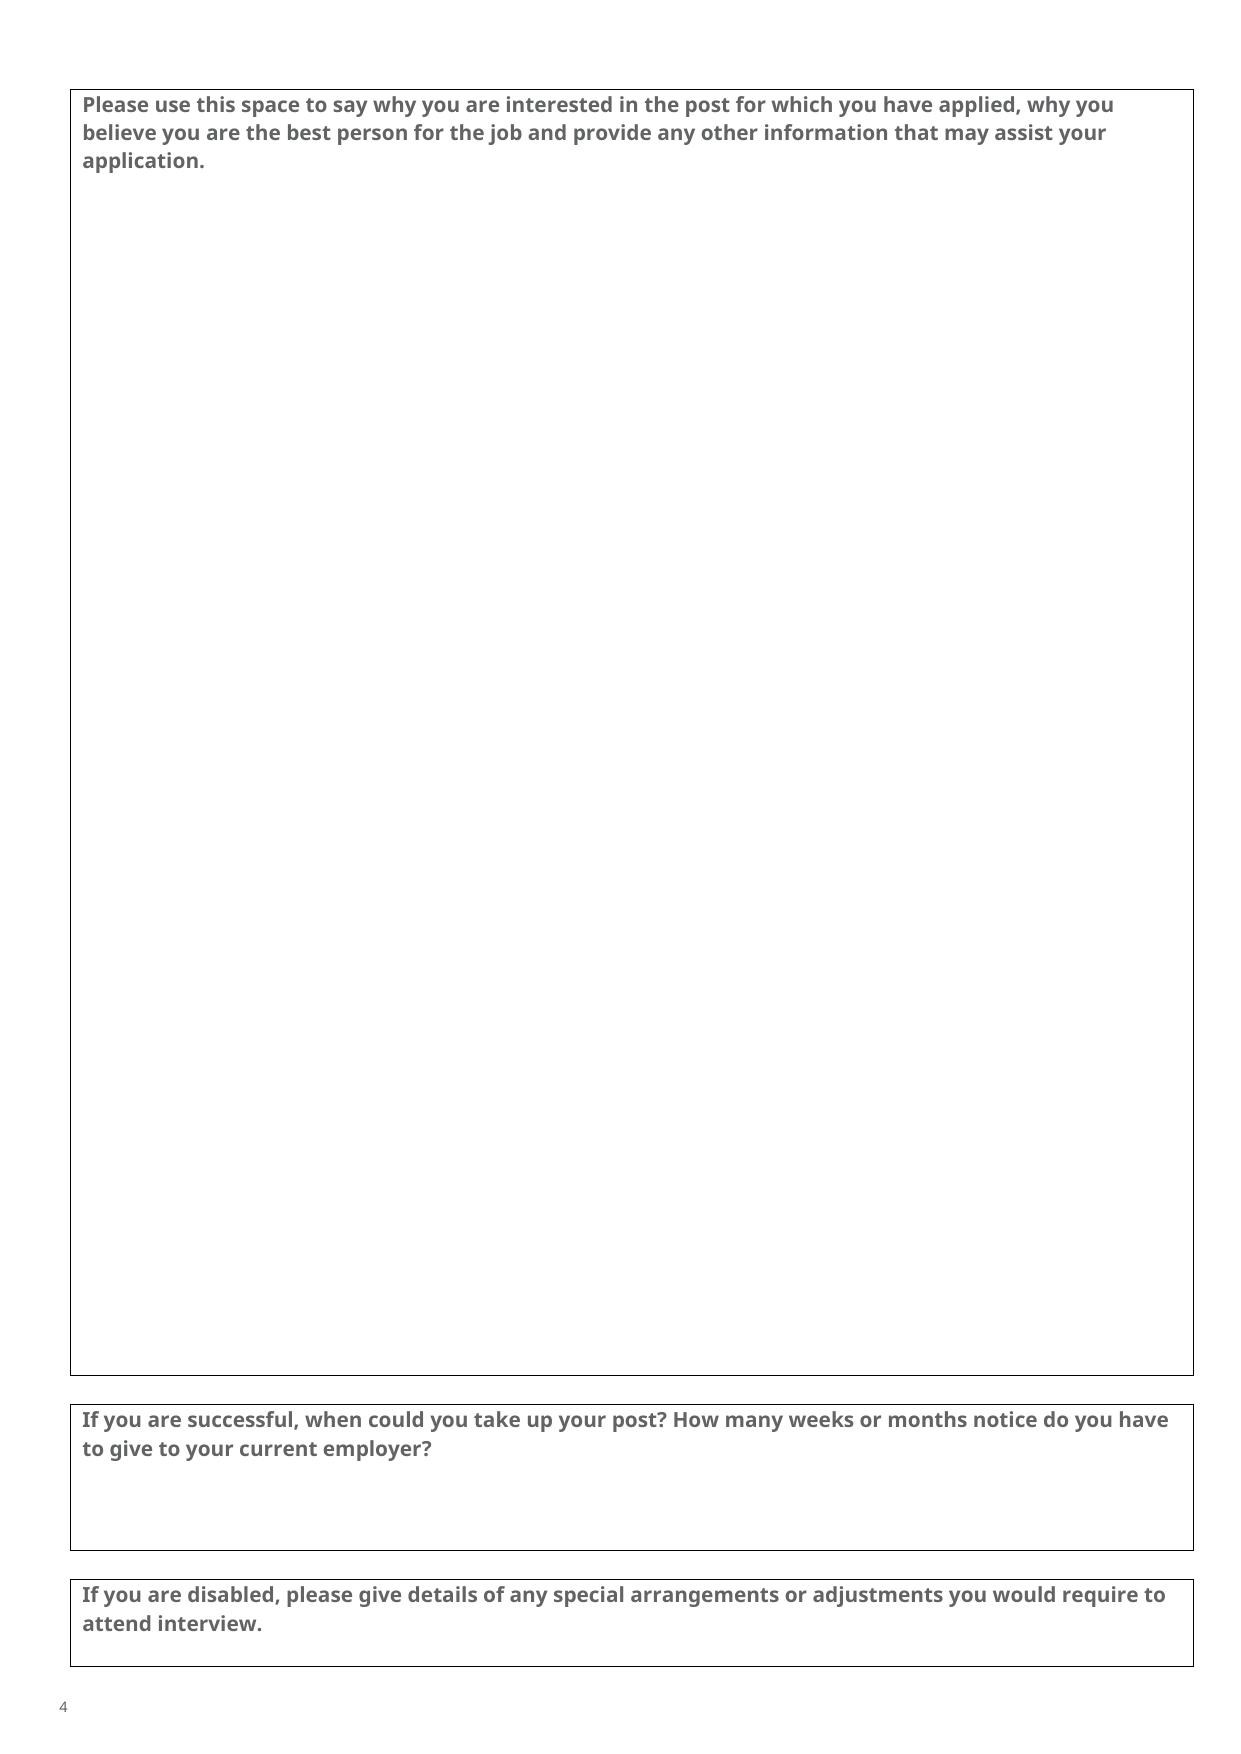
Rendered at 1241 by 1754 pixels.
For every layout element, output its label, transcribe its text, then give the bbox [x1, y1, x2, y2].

table_header Please use this space to say why you are interested in the post for which you have applied, why you believe you are the best person for the job and provide any other information that may assist your application. [71, 90, 1193, 1375]
table_header If you are successful, when could you take up your post? How many weeks or months notice do you have to give to your current employer? [71, 1405, 1193, 1550]
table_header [71, 1580, 1193, 1666]
